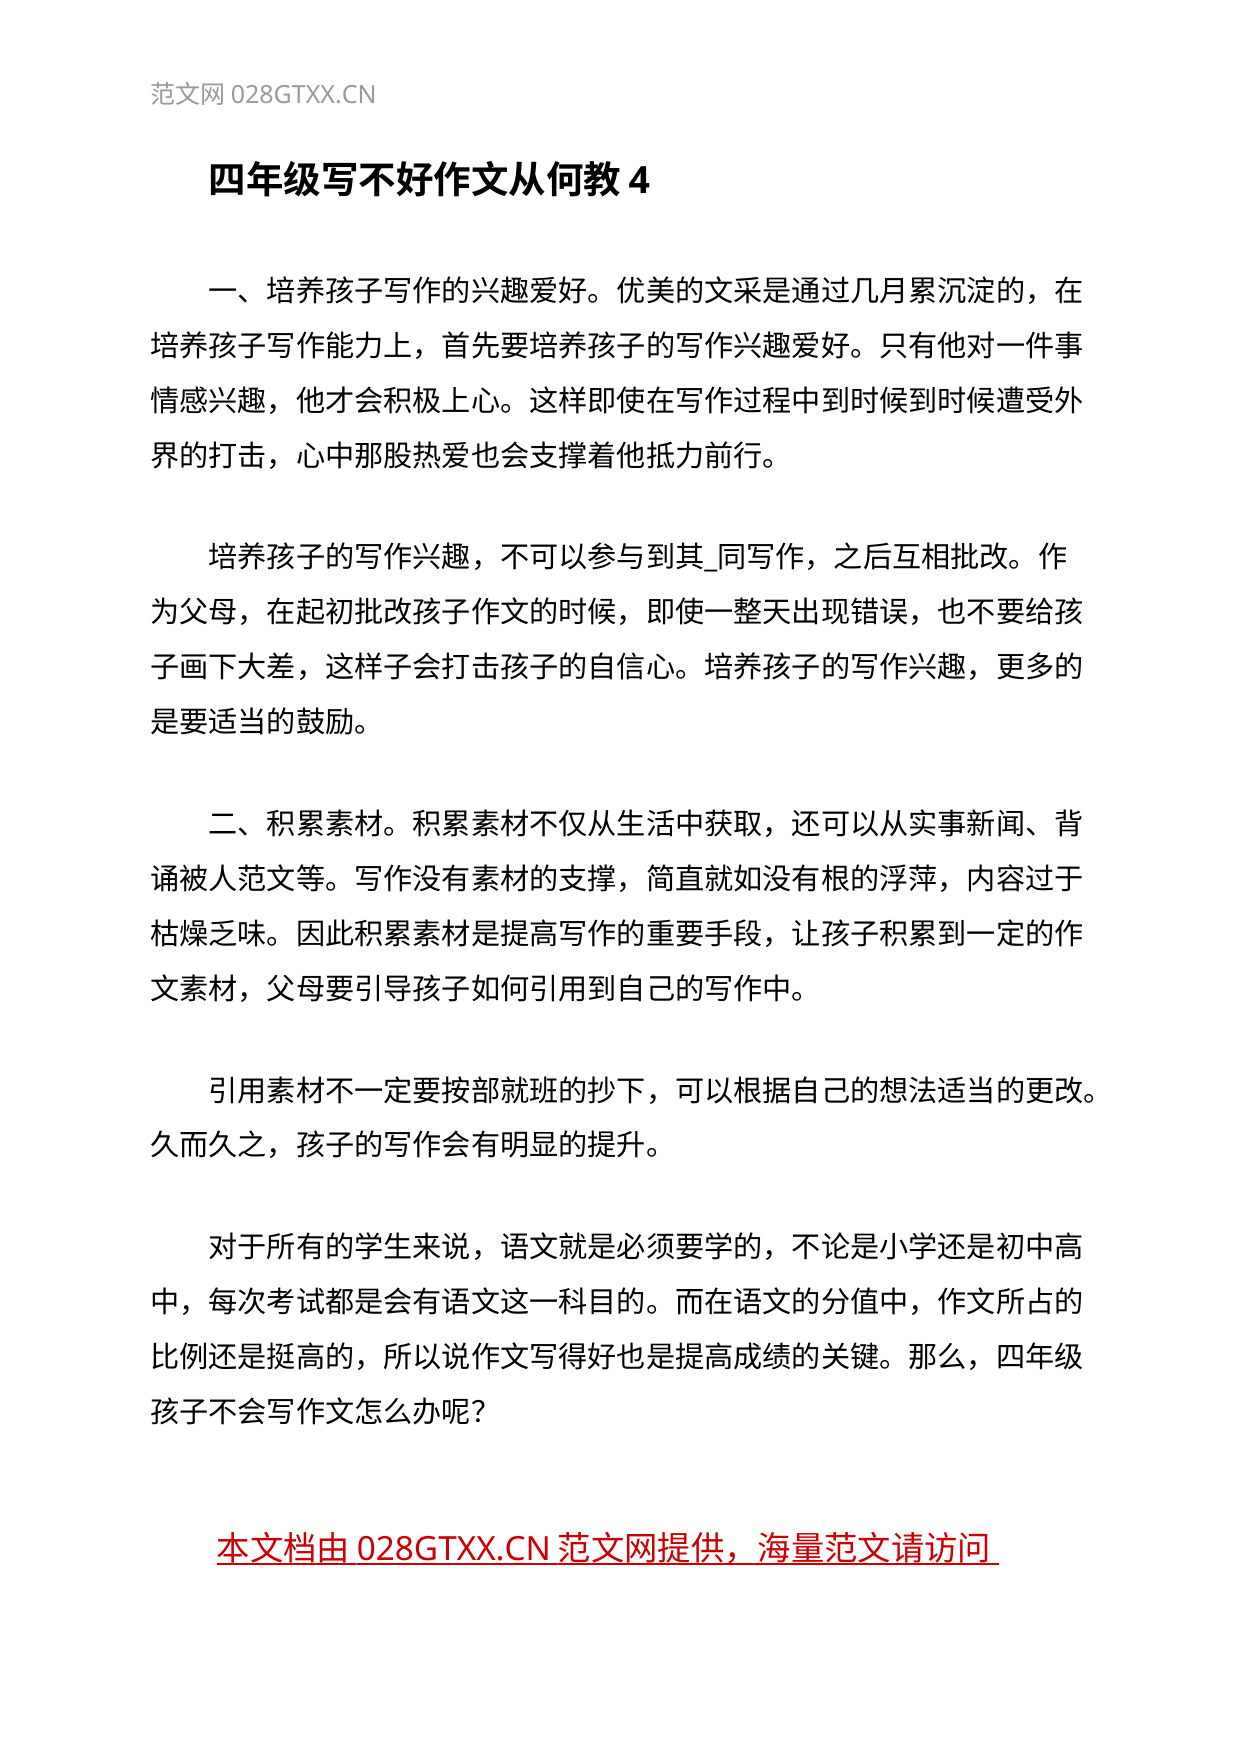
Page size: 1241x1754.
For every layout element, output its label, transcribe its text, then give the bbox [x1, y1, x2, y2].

text 二、积累素材。积累素材不仅从生活中获取，还可以从实事新闻、背诵被人范文等。写作没有素材的支撑，简直就如没有根的浮萍，内容过于枯燥乏味。因此积累素材是提高写作的重要手段，让孩子积累到一定的作文素材，父母要引导孩子如何引用到自己的写作中。 [150, 801, 1090, 1008]
text 四年级写不好作文从何教4 [150, 150, 1090, 204]
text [150, 1521, 1090, 1570]
text 对于所有的学生来说，语文就是必须要学的，不论是小学还是初中高中，每次考试都是会有语文这一科目的。而在语文的分值中，作文所占的比例还是挺高的，所以说作文写得好也是提高成绩的关键。那么，四年级孩子不会写作文怎么办呢？ [150, 1224, 1090, 1431]
text 培养孩子的写作兴趣，不可以参与到其_同写作，之后互相批改。作为父母，在起初批改孩子作文的时候，即使一整天出现错误，也不要给孩子画下大差，这样子会打击孩子的自信心。培养孩子的写作兴趣，更多的是要适当的鼓励。 [150, 534, 1090, 741]
text 引用素材不一定要按部就班的抄下，可以根据自己的想法适当的更改。久而久之，孩子的写作会有明显的提升。 [150, 1067, 1090, 1164]
text 一、培养孩子写作的兴趣爱好。优美的文采是通过几月累沉淀的，在培养孩子写作能力上，首先要培养孩子的写作兴趣爱好。只有他对一件事情感兴趣，他才会积极上心。这样即使在写作过程中到时候到时候遭受外界的打击，心中那股热爱也会支撑着他抵力前行。 [150, 268, 1090, 474]
